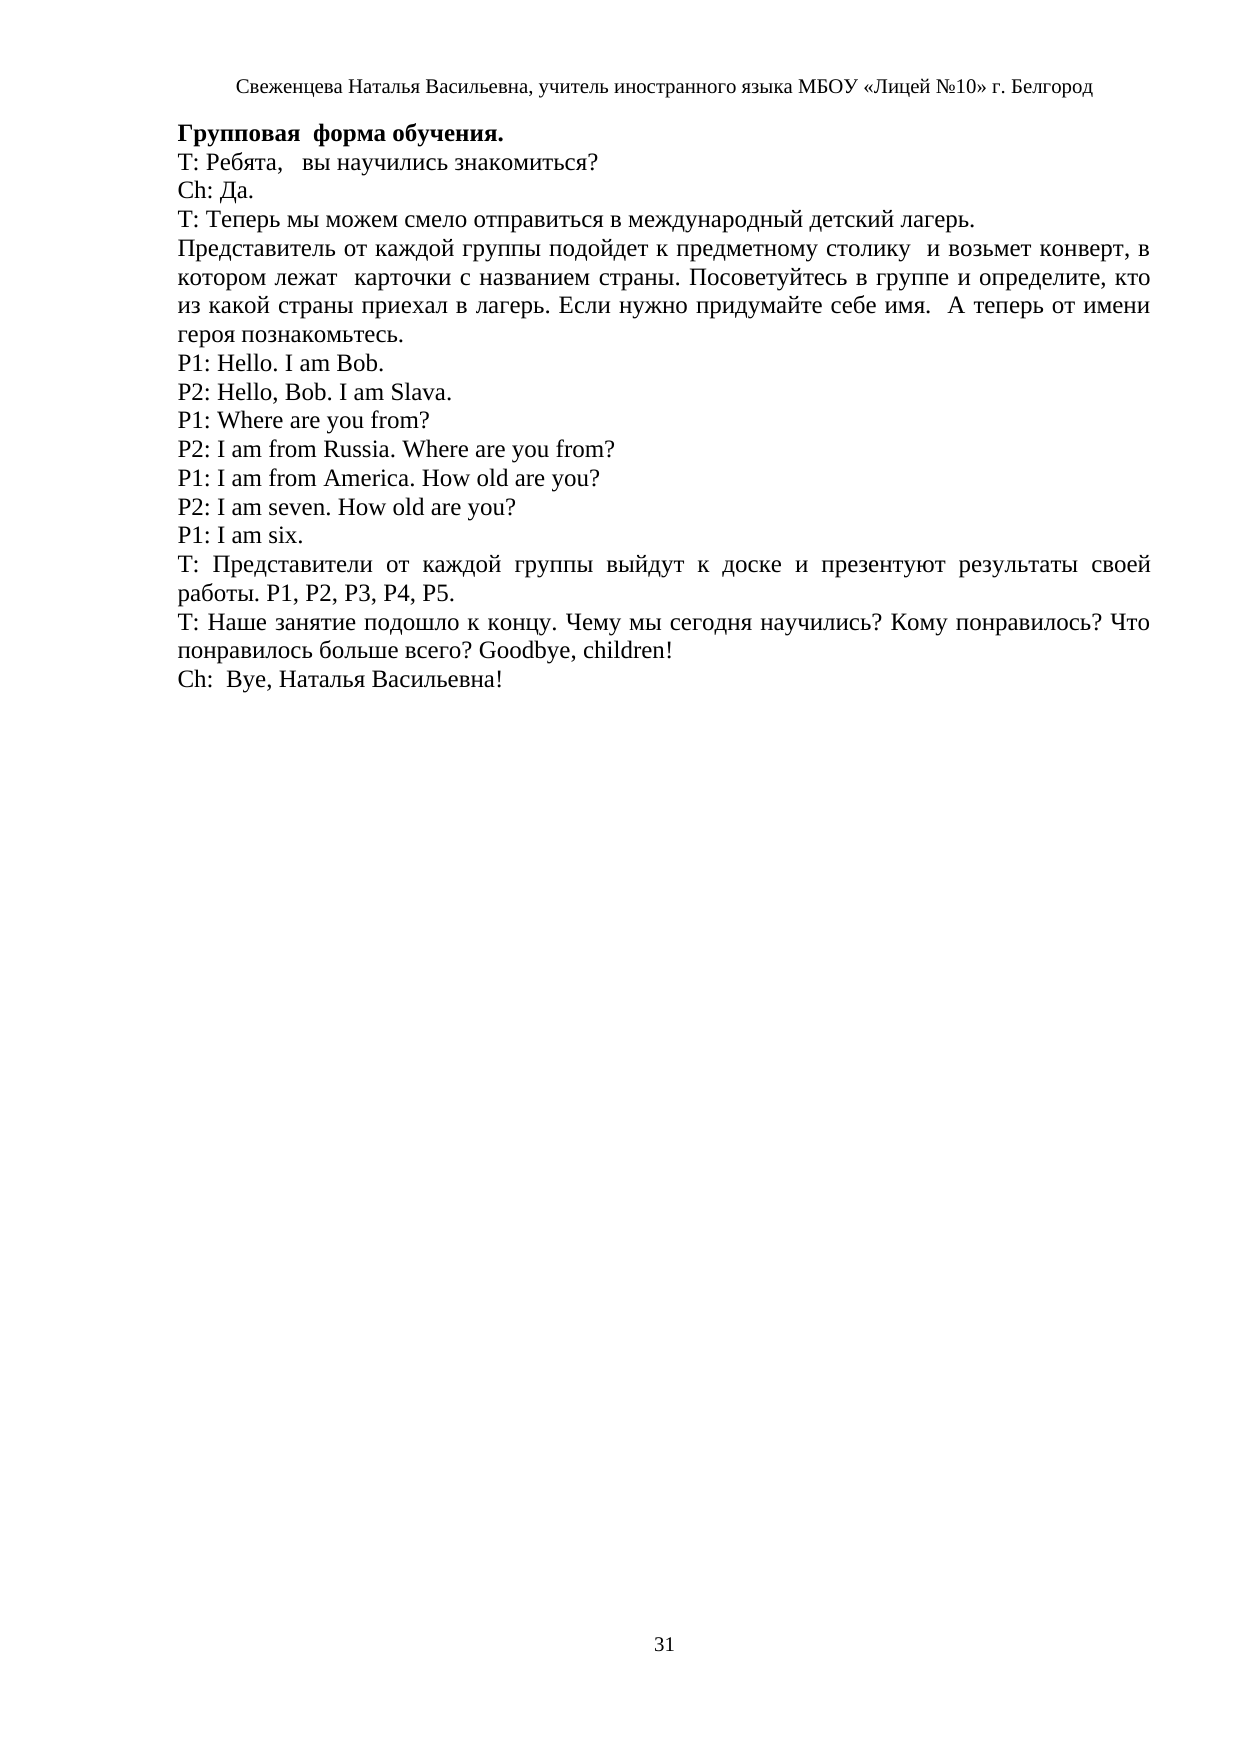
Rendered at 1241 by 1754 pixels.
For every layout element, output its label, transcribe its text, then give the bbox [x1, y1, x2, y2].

text P1: I am six. [177, 521, 1152, 549]
text P1: I am from America. How old are you? [177, 463, 1152, 492]
text T: Ребята, вы научились знакомиться? [177, 147, 1152, 176]
text T: Представители от каждой группы выйдут к доске и презентуют результаты своей работы. P1, P2, P3, P4, P5. [177, 549, 1152, 607]
text P1: Hello. I am Bob. [177, 348, 1152, 377]
text P2: I am from Russia. Where are you from? [177, 434, 1152, 463]
text Представитель от каждой группы подойдет к предметному столику и возьмет конверт, в котором лежат карточки с названием страны. Посоветуйтесь в группе и определите, кто из какой страны приехал в лагерь. Если нужно придумайте себе имя. А теперь от имени героя познакомьтесь. [177, 233, 1152, 348]
text Ch: Да. [177, 176, 1152, 204]
text T: Теперь мы можем смело отправиться в международный детский лагерь. [177, 204, 1152, 233]
text P2: Hello, Bob. I am Slava. [177, 377, 1152, 406]
text Ch: Bye, Наталья Васильевна! [177, 664, 1152, 693]
text P2: I am seven. How old are you? [177, 492, 1152, 521]
text T: Наше занятие подошло к концу. Чему мы сегодня научились? Кому понравилось? Что понравилось больше всего? Goodbye, children! [177, 607, 1152, 664]
text P1: Where are you from? [177, 406, 1152, 434]
text Групповая форма обучения. [177, 118, 1152, 147]
